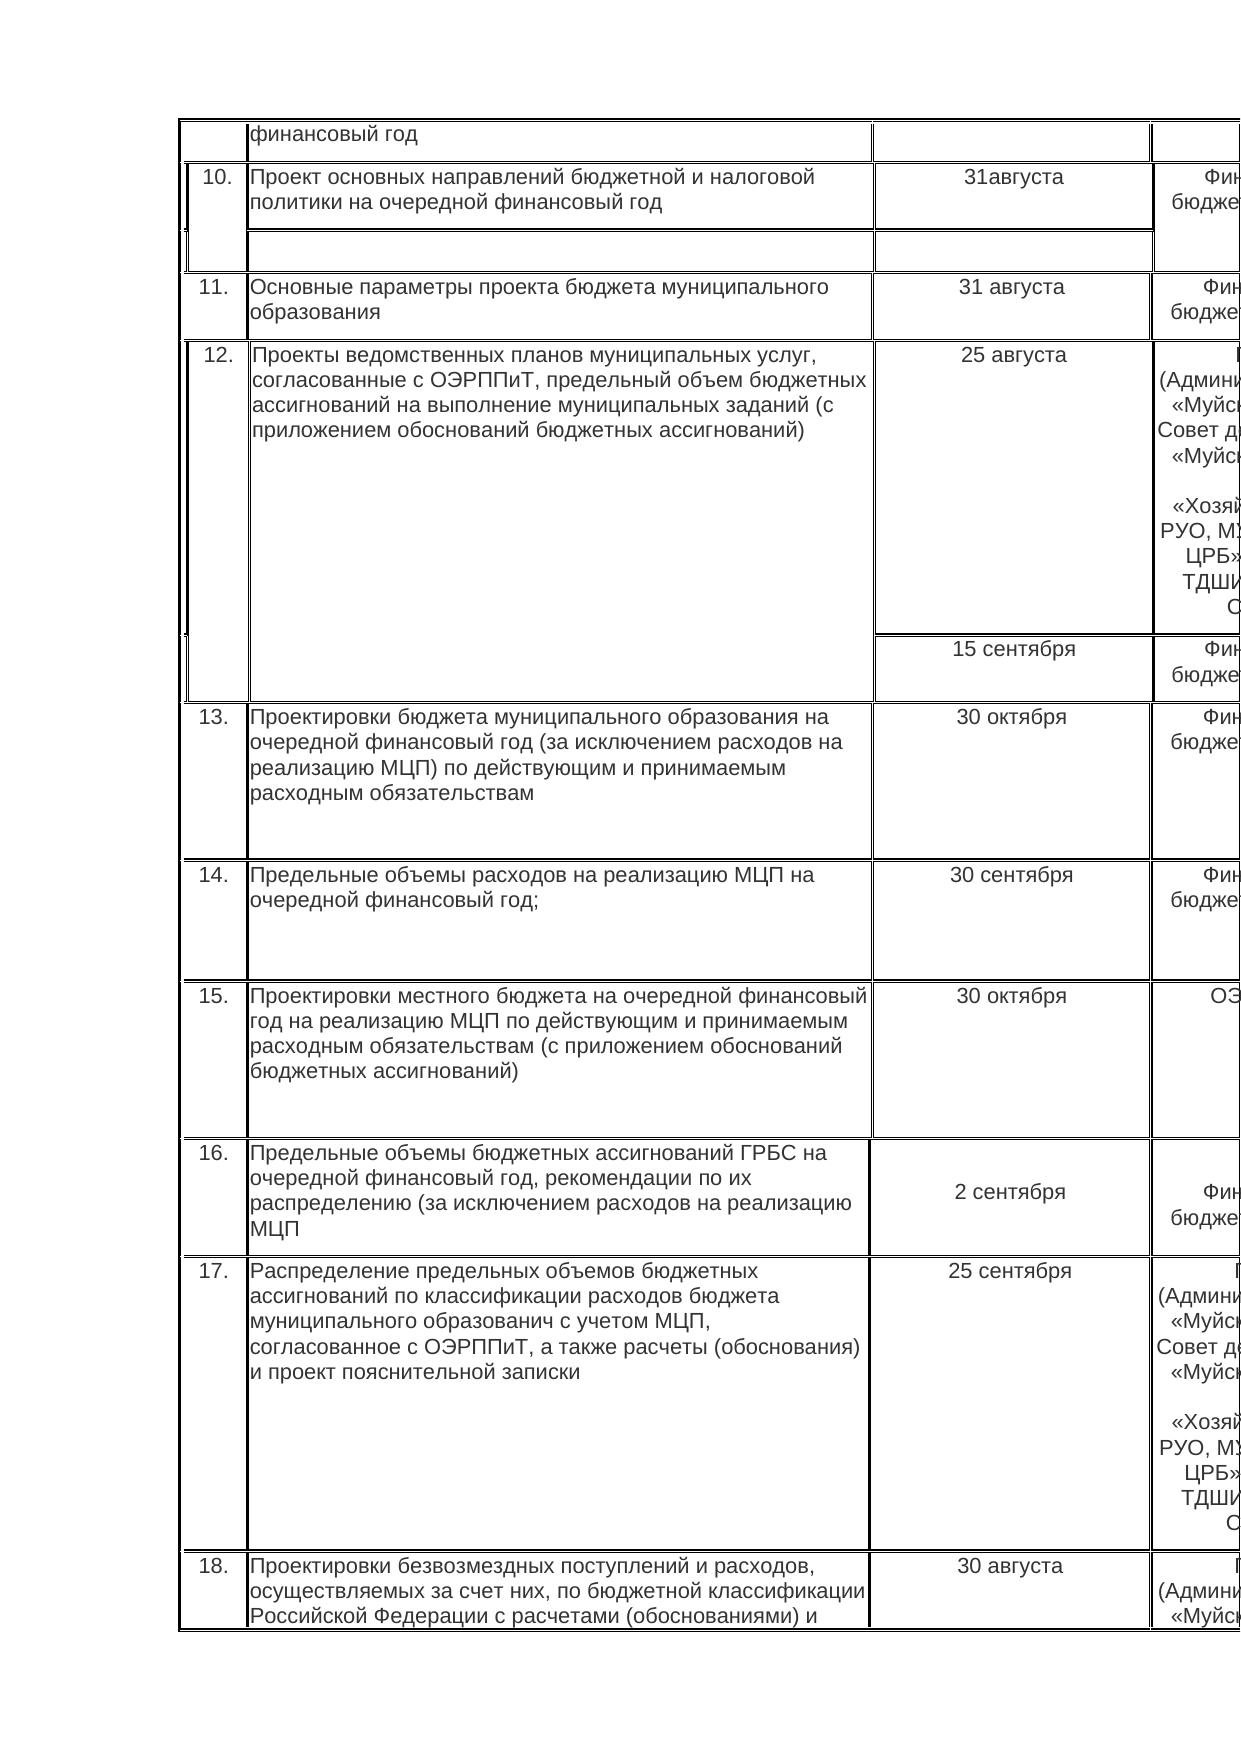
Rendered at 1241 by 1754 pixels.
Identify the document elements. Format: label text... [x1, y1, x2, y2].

table_cell 9. [181, 122, 247, 161]
table_cell 16. [180, 1137, 247, 1255]
table_cell 10 августа [873, 120, 1151, 161]
table_cell [181, 228, 186, 271]
table_cell ОЭРППиТ [1153, 983, 1239, 1137]
table_cell 14. [181, 858, 246, 979]
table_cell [247, 122, 872, 161]
table_cell Основные параметры проекта бюджета муниципального образования [249, 274, 871, 338]
table_cell Финансово-бюджетный отдел [1153, 704, 1239, 858]
table_cell Распределение предельных объемов бюджетных ассигнований по классификации расходов бюджета муниципального образованич с учетом МЦП, согласованное с ОЭРППиТ, а также расчеты (обоснования) и проект пояснительной записки [249, 1258, 868, 1549]
table_cell Предельные объемы расходов на реализацию МЦП на очередной финансовый год; [249, 862, 871, 979]
table_cell 17. [180, 1255, 247, 1549]
table_cell [249, 232, 873, 271]
table_cell 25 августа [876, 342, 1152, 633]
table_cell Финансово-бюджетный отдел [1153, 1140, 1239, 1255]
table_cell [1151, 1553, 1240, 1628]
table_cell 30 сентября [874, 862, 1149, 979]
table_cell Финансово-бюджетный отдел [1155, 637, 1239, 701]
table_cell Финансово-бюджетный отдел [1153, 274, 1239, 338]
table_cell Проект основных направлений бюджетной и налоговой политики на очередной финансовый год [249, 164, 873, 228]
table_cell 25 сентября [871, 1258, 1149, 1549]
table_cell Предельные объемы бюджетных ассигнований ГРБС на очередной финансовый год, рекомендации по их распределению (за исключением расходов на реализацию МЦП [249, 1140, 868, 1255]
table_cell [181, 339, 186, 633]
table_cell 10. [189, 164, 246, 271]
table_cell Проекты ведомственных планов муниципальных услуг, согласованные с ОЭРППиТ, предельный объем бюджетных ассигнований на выполнение муниципальных заданий (с приложением обоснований бюджетных ассигнований) [251, 342, 873, 701]
table_cell [180, 161, 187, 228]
table_cell 15 сентября [876, 637, 1152, 701]
table_cell 11. [180, 271, 247, 338]
table_cell Финансово-бюджетный отдел [1155, 164, 1239, 271]
table_cell 13. [180, 701, 247, 858]
table_cell 31августа [876, 164, 1152, 228]
table_cell ОЭРППиТ [1151, 122, 1240, 161]
table_cell [181, 633, 186, 701]
table_cell 30 октября [874, 704, 1149, 858]
table_cell Финансово-бюджетный отдел [1153, 862, 1239, 979]
table_cell 30 августа [869, 1549, 1151, 1628]
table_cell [247, 1553, 869, 1628]
table_cell 12. [189, 342, 248, 701]
table_cell [876, 232, 1152, 271]
table_cell ГРБС (Администрация МО «Муйский район», Совет депутатов МО «Муйский район», МБУ «Хозяйственник», РУО, МУЗ «Муйская ЦРБ», МОУ ДО ТДШИ, МОУ ДО СДШИ) [1155, 342, 1239, 633]
table_cell 2 сентября [871, 1140, 1149, 1255]
table_cell 18. [181, 1549, 247, 1628]
table_cell ГРБС (Администрация МО «Муйский район», Совет депутатов МО «Муйский район», МБУ «Хозяйственник», РУО, МУЗ «Муйская ЦРБ», МОУ ДО ТДШИ, МОУ ДО СДШИ) [1153, 1258, 1239, 1549]
table_cell 31 августа [874, 274, 1149, 338]
table_cell 30 октября [874, 983, 1149, 1137]
table_cell Проектировки местного бюджета на очередной финансовый год на реализацию МЦП по действующим и принимаемым расходным обязательствам (с приложением обоснований бюджетных ассигнований) [249, 983, 871, 1137]
table_cell Проектировки бюджета муниципального образования на очередной финансовый год (за исключением расходов на реализацию МЦП) по действующим и принимаемым расходным обязательствам [249, 704, 871, 858]
table_cell 15. [181, 979, 246, 1137]
